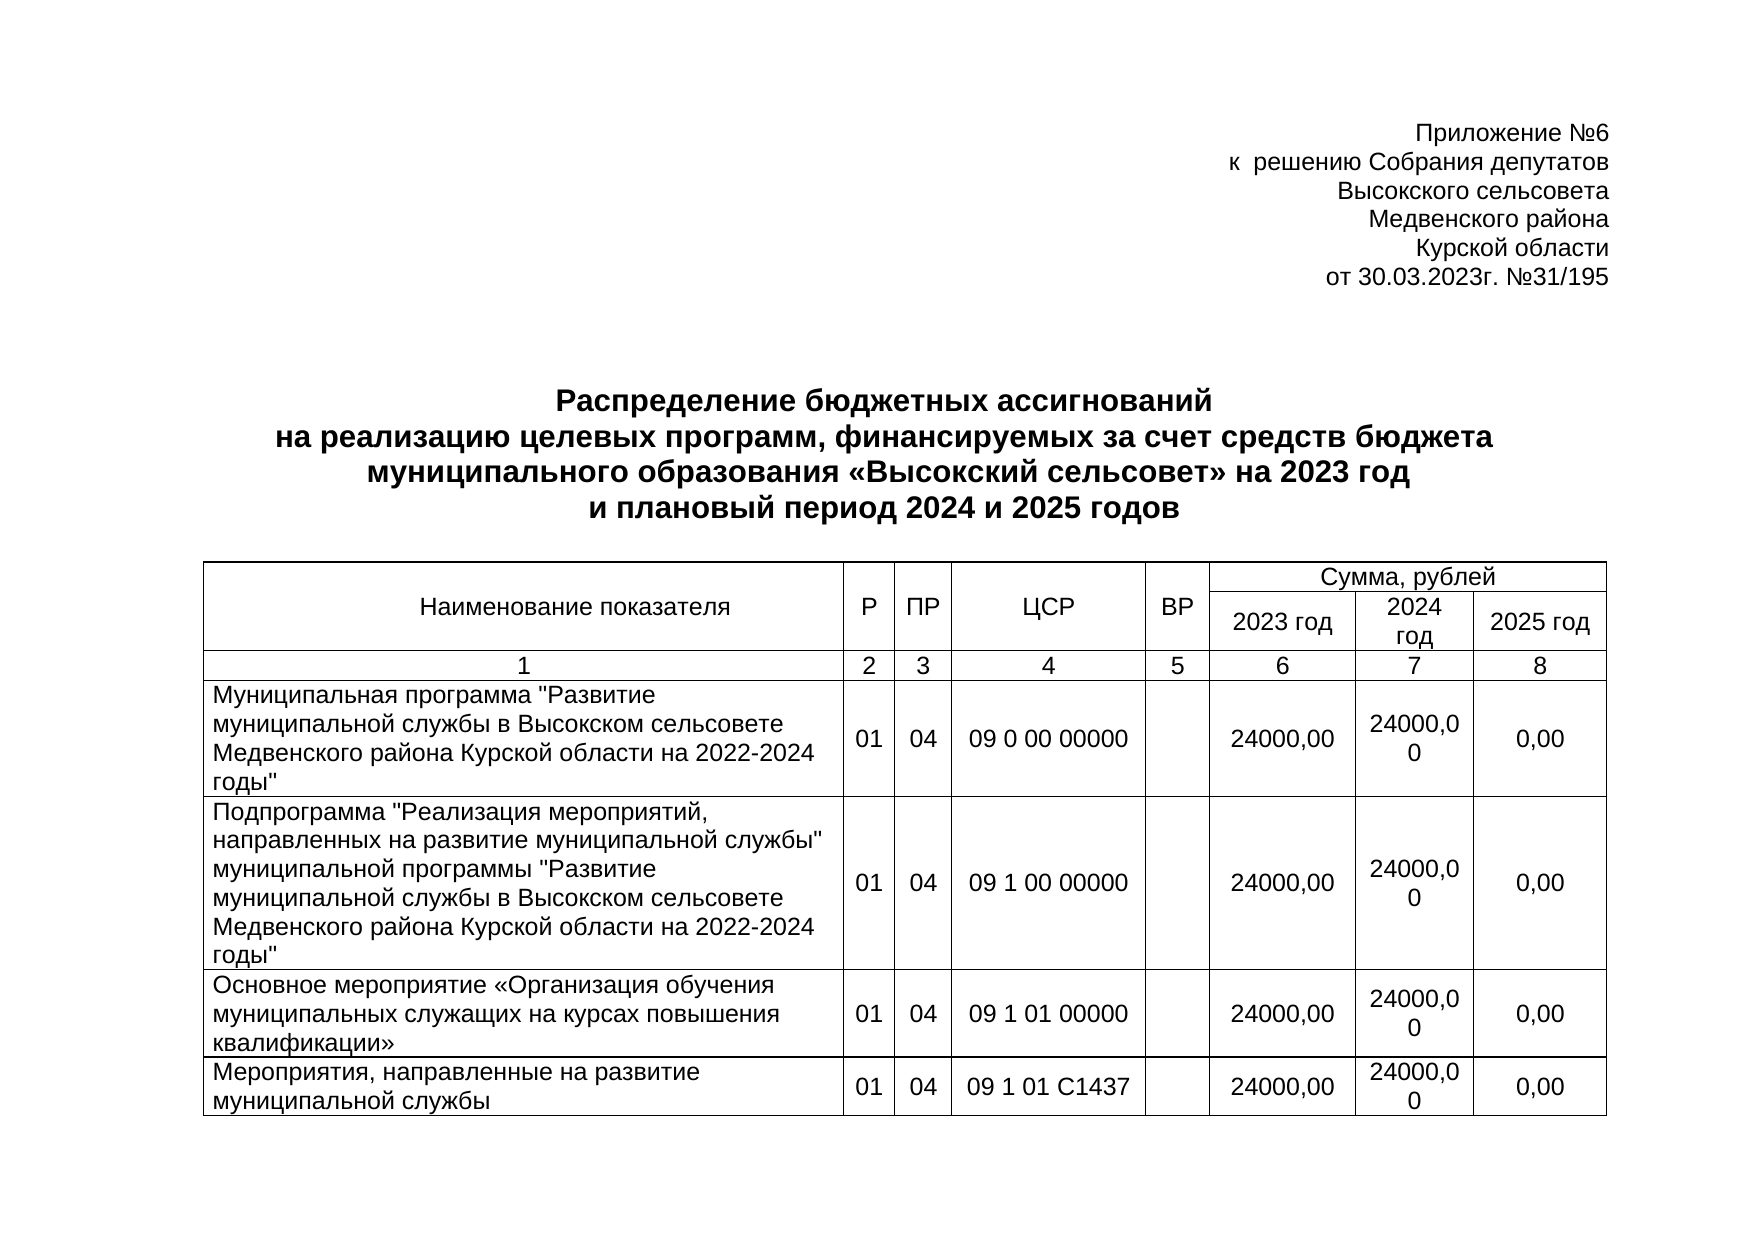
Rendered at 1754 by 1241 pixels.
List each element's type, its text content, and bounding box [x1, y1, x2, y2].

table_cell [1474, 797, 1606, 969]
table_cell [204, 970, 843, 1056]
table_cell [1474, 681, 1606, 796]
text Курской области [159, 233, 1609, 262]
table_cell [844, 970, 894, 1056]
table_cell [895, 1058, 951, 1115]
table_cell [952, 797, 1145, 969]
text от 30.03.2023г. №31/195 [159, 262, 1609, 291]
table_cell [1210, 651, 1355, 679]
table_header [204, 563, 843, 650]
text Приложение №6 [159, 118, 1609, 147]
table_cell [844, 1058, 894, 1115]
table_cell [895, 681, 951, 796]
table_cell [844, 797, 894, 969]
text Высокского сельсовета [159, 176, 1609, 204]
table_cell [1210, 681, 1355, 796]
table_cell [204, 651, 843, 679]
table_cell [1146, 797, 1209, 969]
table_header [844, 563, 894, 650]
text на реализацию целевых программ, финансируемых за счет средств бюджета [159, 418, 1609, 453]
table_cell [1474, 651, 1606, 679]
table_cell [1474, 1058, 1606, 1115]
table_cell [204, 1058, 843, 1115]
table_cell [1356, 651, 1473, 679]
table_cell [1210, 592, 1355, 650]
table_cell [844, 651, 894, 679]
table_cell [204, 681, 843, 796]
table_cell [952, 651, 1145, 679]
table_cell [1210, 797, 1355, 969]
text муниципального образования «Высокский сельсовет» на 2023 год [159, 453, 1609, 489]
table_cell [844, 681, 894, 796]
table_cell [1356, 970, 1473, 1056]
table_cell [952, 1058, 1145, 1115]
text и плановый период 2024 и 2025 годов [159, 489, 1609, 525]
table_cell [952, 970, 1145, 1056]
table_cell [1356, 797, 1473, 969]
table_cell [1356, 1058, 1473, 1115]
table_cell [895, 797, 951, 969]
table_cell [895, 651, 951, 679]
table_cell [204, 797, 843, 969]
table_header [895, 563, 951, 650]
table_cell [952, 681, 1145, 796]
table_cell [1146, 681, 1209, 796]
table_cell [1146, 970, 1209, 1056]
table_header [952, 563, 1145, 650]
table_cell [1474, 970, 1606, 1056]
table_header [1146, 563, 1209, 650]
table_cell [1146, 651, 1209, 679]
text Медвенского района [159, 204, 1609, 233]
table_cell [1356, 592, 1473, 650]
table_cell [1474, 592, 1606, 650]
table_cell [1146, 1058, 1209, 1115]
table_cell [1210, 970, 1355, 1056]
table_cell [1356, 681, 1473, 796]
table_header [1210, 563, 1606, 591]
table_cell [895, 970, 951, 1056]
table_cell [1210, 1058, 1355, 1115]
text Распределение бюджетных ассигнований [159, 382, 1609, 418]
text к решению Собрания депутатов [159, 147, 1609, 176]
